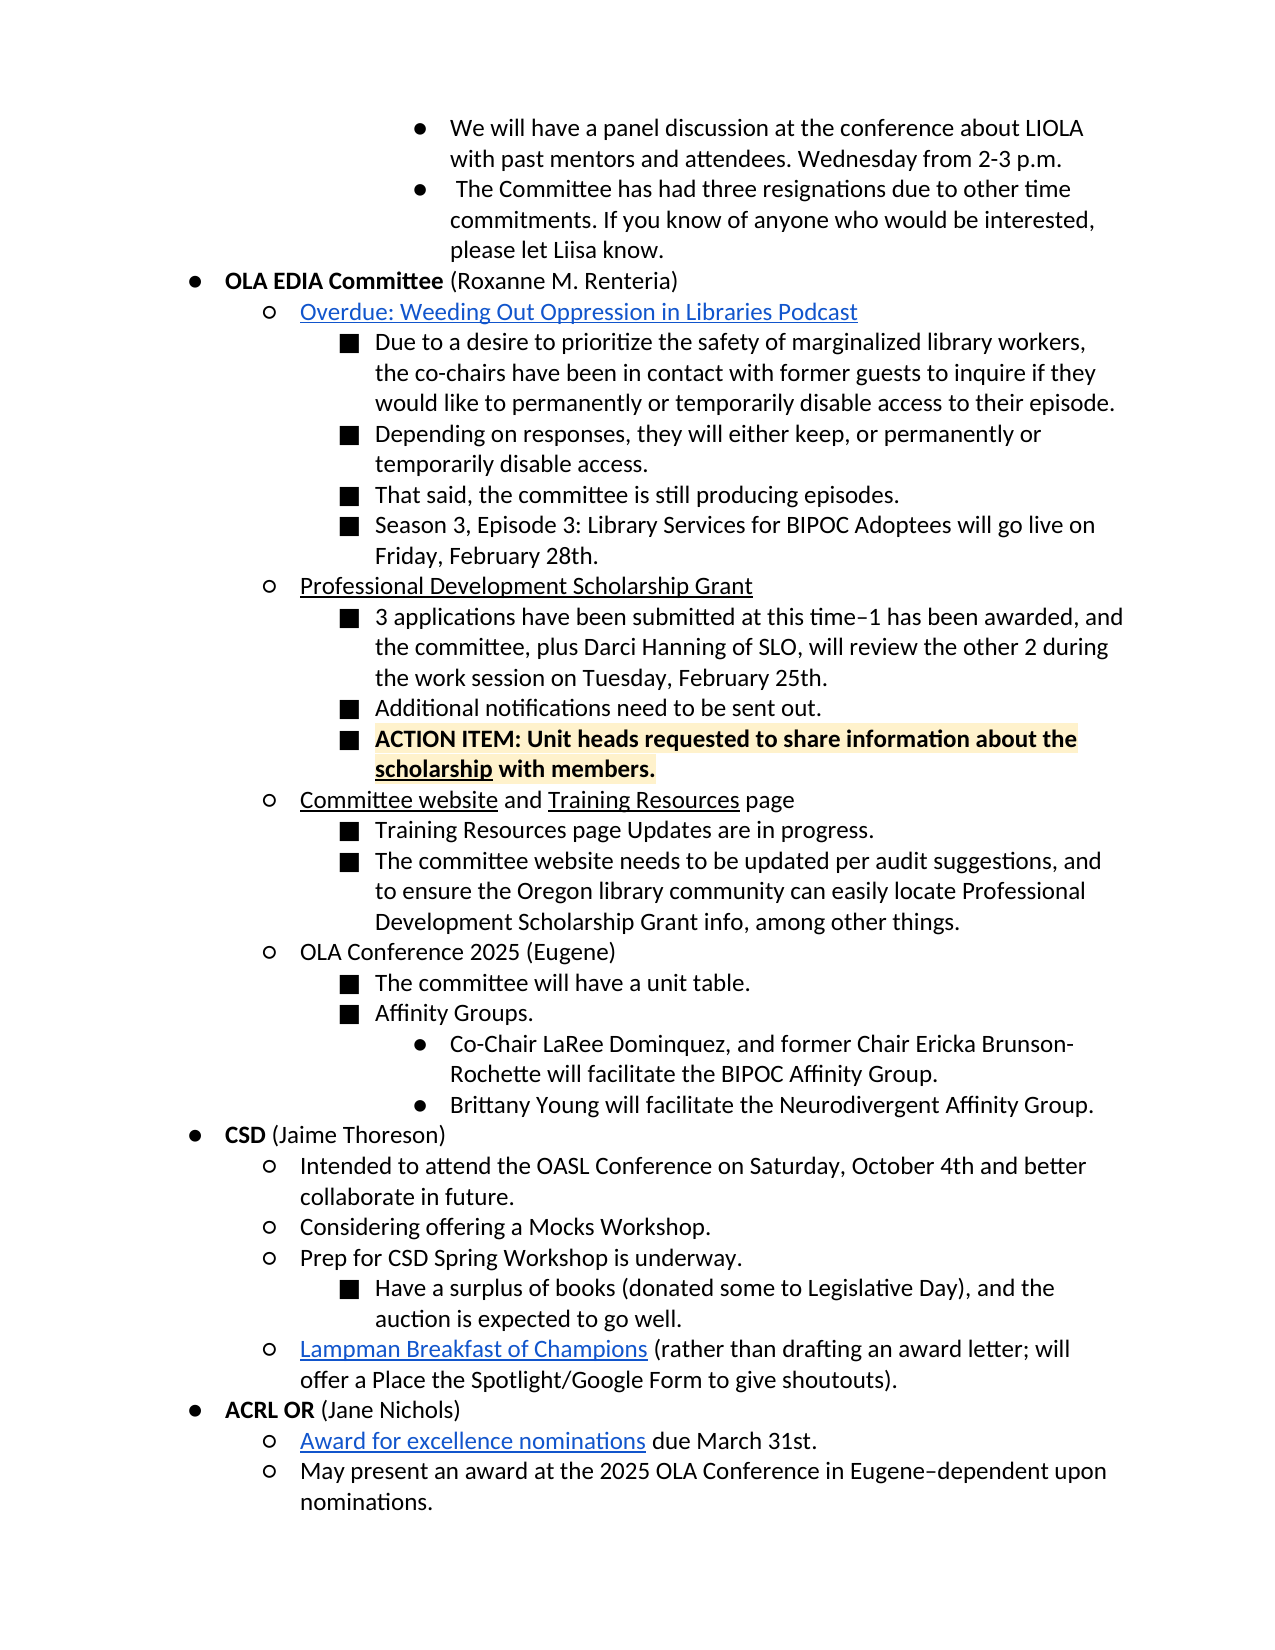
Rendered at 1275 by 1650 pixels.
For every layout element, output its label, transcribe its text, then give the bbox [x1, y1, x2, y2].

list Overdue: Weeding Out Oppression in Libraries Podcast [262, 296, 1125, 326]
list Brittany Young will facilitate the Neurodivergent Affinity Group. [412, 1089, 1125, 1120]
list OLA Conference 2025 (Eugene) [262, 937, 1125, 967]
list Have a surplus of books (donated some to Legislative Day), and the auction is expected to go well. [337, 1272, 1125, 1333]
list Depending on responses, they will either keep, or permanently or temporarily disable access. [337, 418, 1125, 479]
list Due to a desire to prioritize the safety of marginalized library workers, the co-chairs have been in contact with former guests to inquire if they would like to permanently or temporarily disable access to their episode. [337, 326, 1125, 418]
list ACTION ITEM: Unit heads requested to share information about the scholarship with members. [337, 723, 1125, 784]
list Additional notifications need to be sent out. [337, 692, 1125, 723]
list Prep for CSD Spring Workshop is underway. [262, 1242, 1125, 1272]
list Lampman Breakfast of Champions (rather than drafting an award letter; will offer a Place the Spotlight/Google Form to give shoutouts). [262, 1333, 1125, 1394]
list Co-Chair LaRee Dominquez, and former Chair Ericka Brunson-Rochette will facilitate the BIPOC Affinity Group. [412, 1028, 1125, 1089]
list Season 3, Episode 3: Library Services for BIPOC Adoptees will go live on Friday, February 28th. [599, 509, 1125, 570]
list Award for excellence nominations due March 31st. [262, 1425, 1125, 1455]
list Intended to attend the OASL Conference on Saturday, October 4th and better collaborate in future. [262, 1150, 1125, 1211]
list Affinity Groups. [337, 998, 1125, 1028]
list Considering offering a Mocks Workshop. [262, 1211, 1125, 1242]
list OLA EDIA Committee (Roxanne M. Renteria) [187, 265, 1125, 296]
list Committee website and Training Resources page [262, 784, 1125, 814]
list Season 3, Episode 3: Library Services for BIPOC Adoptees will go live on Friday, February 28th. [337, 509, 588, 570]
list Training Resources page Updates are in progress. [337, 814, 1125, 845]
list Professional Development Scholarship Grant [262, 570, 1125, 601]
list The Committee has had three resignations due to other time commitments. If you know of anyone who would be interested, please let Liisa know. [412, 173, 1125, 265]
list 3 applications have been submitted at this time–1 has been awarded, and the committee, plus Darci Hanning of SLO, will review the other 2 during the work session on Tuesday, February 25th. [337, 601, 1125, 692]
list The committee will have a unit table. [337, 967, 1125, 998]
list CSD (Jaime Thoreson) [187, 1120, 1125, 1150]
list ACRL OR (Jane Nichols) [187, 1394, 1125, 1425]
list May present an award at the 2025 OLA Conference in Eugene–dependent upon nominations. [262, 1455, 1125, 1516]
list That said, the committee is still producing episodes. [337, 479, 1125, 509]
list The committee website needs to be updated per audit suggestions, and to ensure the Oregon library community can easily locate Professional Development Scholarship Grant info, among other things. [337, 845, 1125, 937]
list We will have a panel discussion at the conference about LIOLA with past mentors and attendees. Wednesday from 2-3 p.m. [412, 112, 1125, 173]
